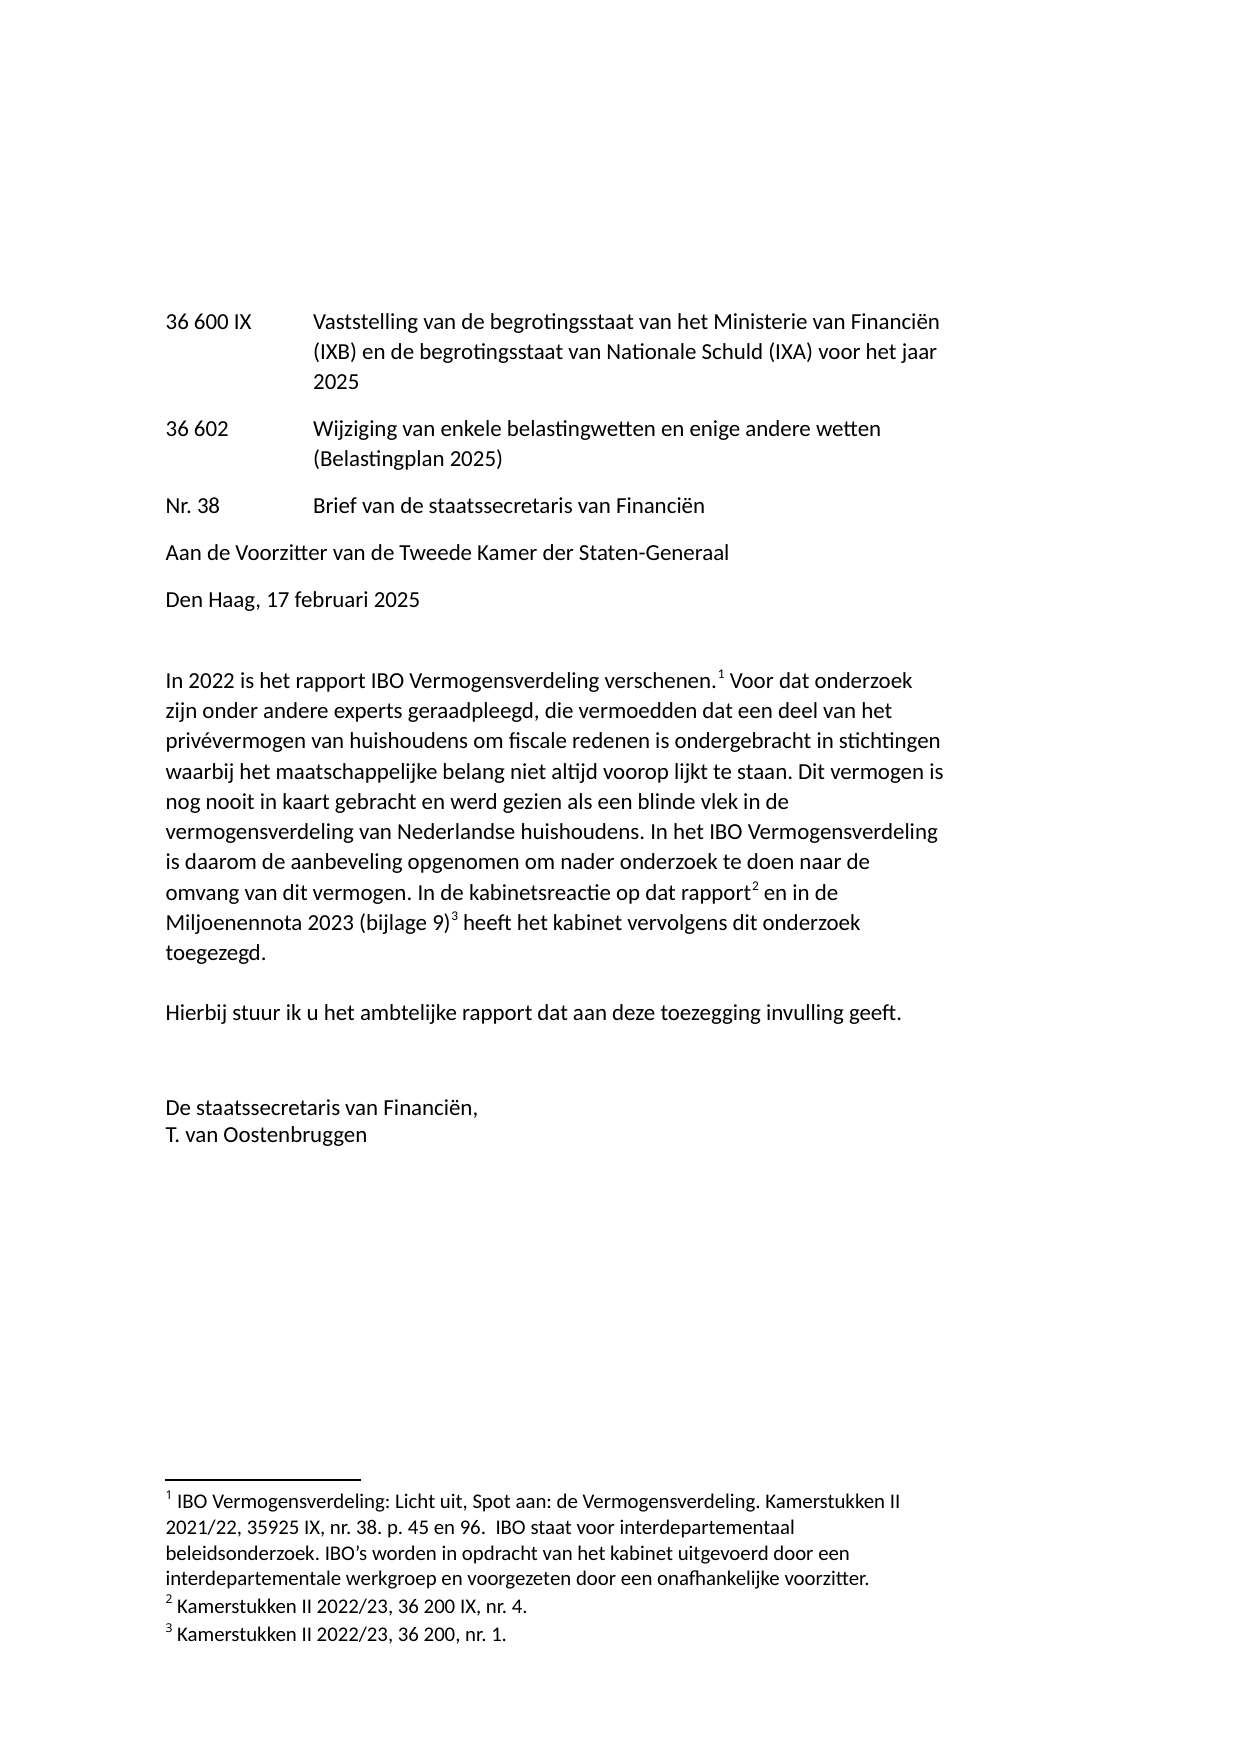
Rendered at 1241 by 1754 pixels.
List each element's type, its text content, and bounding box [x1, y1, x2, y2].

text Den Haag, 17 februari 2025 [165, 585, 945, 647]
text 36 602 Wijziging van enkele belastingwetten en enige andere wetten (Belastingplan 2025) [165, 414, 945, 473]
text Nr. 38 Brief van de staatssecretaris van Financiën [165, 491, 945, 519]
text De staatssecretaris van Financiën, T. van Oostenbruggen [165, 1093, 945, 1149]
text 36 600 IX Vaststelling van de begrotingsstaat van het Ministerie van Financiën (IXB) en de begrotingsstaat van Nationale Schuld (IXA) voor het jaar 2025 [165, 307, 945, 396]
text Aan de Voorzitter van de Tweede Kamer der Staten-Generaal [165, 538, 945, 566]
text Hierbij stuur ik u het ambtelijke rapport dat aan deze toezegging invulling geeft. [165, 998, 945, 1026]
text In 2022 is het rapport IBO Vermogensverdeling verschenen. Voor dat onderzoek zijn onder andere experts geraadpleegd, die vermoedden dat een deel van het privévermogen van huishoudens om fiscale redenen is ondergebracht in stichtingen waarbij het maatschappelijke belang niet altijd voorop lijkt te staan. Dit vermogen is nog nooit in kaart gebracht en werd gezien als een blinde vlek in de vermogensverdeling van Nederlandse huishoudens. In het IBO Vermogensverdeling is daarom de aanbeveling opgenomen om nader onderzoek te doen naar de omvang van dit vermogen. In de kabinetsreactie op dat rapport en in de Miljoenennota 2023 (bijlage 9) heeft het kabinet vervolgens dit onderzoek toegezegd. [165, 666, 945, 966]
